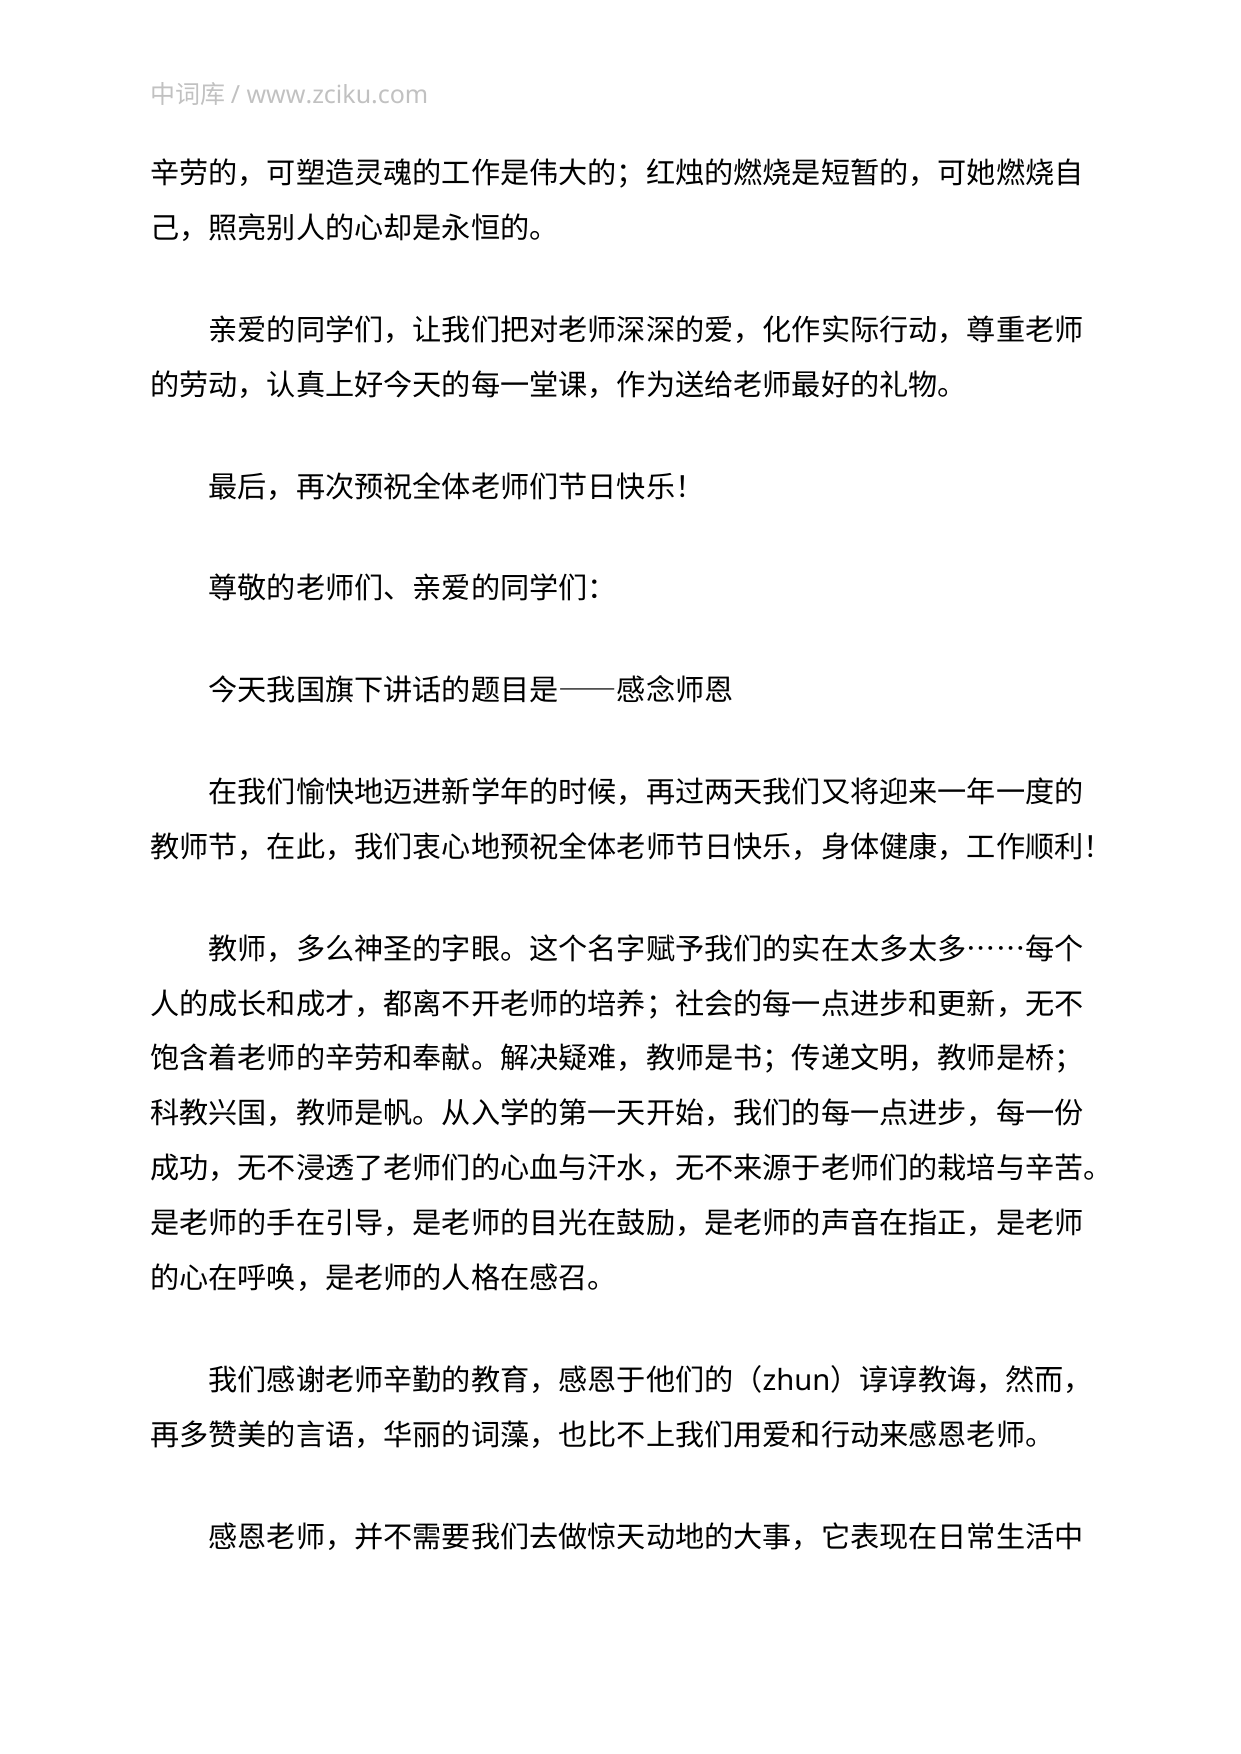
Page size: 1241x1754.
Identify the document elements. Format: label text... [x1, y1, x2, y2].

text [150, 1513, 1090, 1556]
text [150, 150, 1090, 247]
text 尊敬的老师们、亲爱的同学们： [150, 565, 1090, 607]
text 在我们愉快地迈进新学年的时候，再过两天我们又将迎来一年一度的教师节，在此，我们衷心地预祝全体老师节日快乐，身体健康，工作顺利！ [150, 769, 1090, 866]
text 今天我国旗下讲话的题目是——感念师恩 [150, 667, 1090, 709]
text 教师，多么神圣的字眼。这个名字赋予我们的实在太多太多……每个人的成长和成才，都离不开老师的培养；社会的每一点进步和更新，无不饱含着老师的辛劳和奉献。解决疑难，教师是书；传递文明，教师是桥；科教兴国，教师是帆。从入学的第一天开始，我们的每一点进步，每一份成功，无不浸透了老师们的心血与汗水，无不来源于老师们的栽培与辛苦。是老师的手在引导，是老师的目光在鼓励，是老师的声音在指正，是老师的心在呼唤，是老师的人格在感召。 [150, 925, 1090, 1297]
text 最后，再次预祝全体老师们节日快乐！ [150, 463, 1090, 506]
text 我们感谢老师辛勤的教育，感恩于他们的（zhun）谆谆教诲，然而，再多赞美的言语，华丽的词藻，也比不上我们用爱和行动来感恩老师。 [150, 1356, 1090, 1454]
text 亲爱的同学们，让我们把对老师深深的爱，化作实际行动，尊重老师的劳动，认真上好今天的每一堂课，作为送给老师最好的礼物。 [150, 307, 1090, 404]
